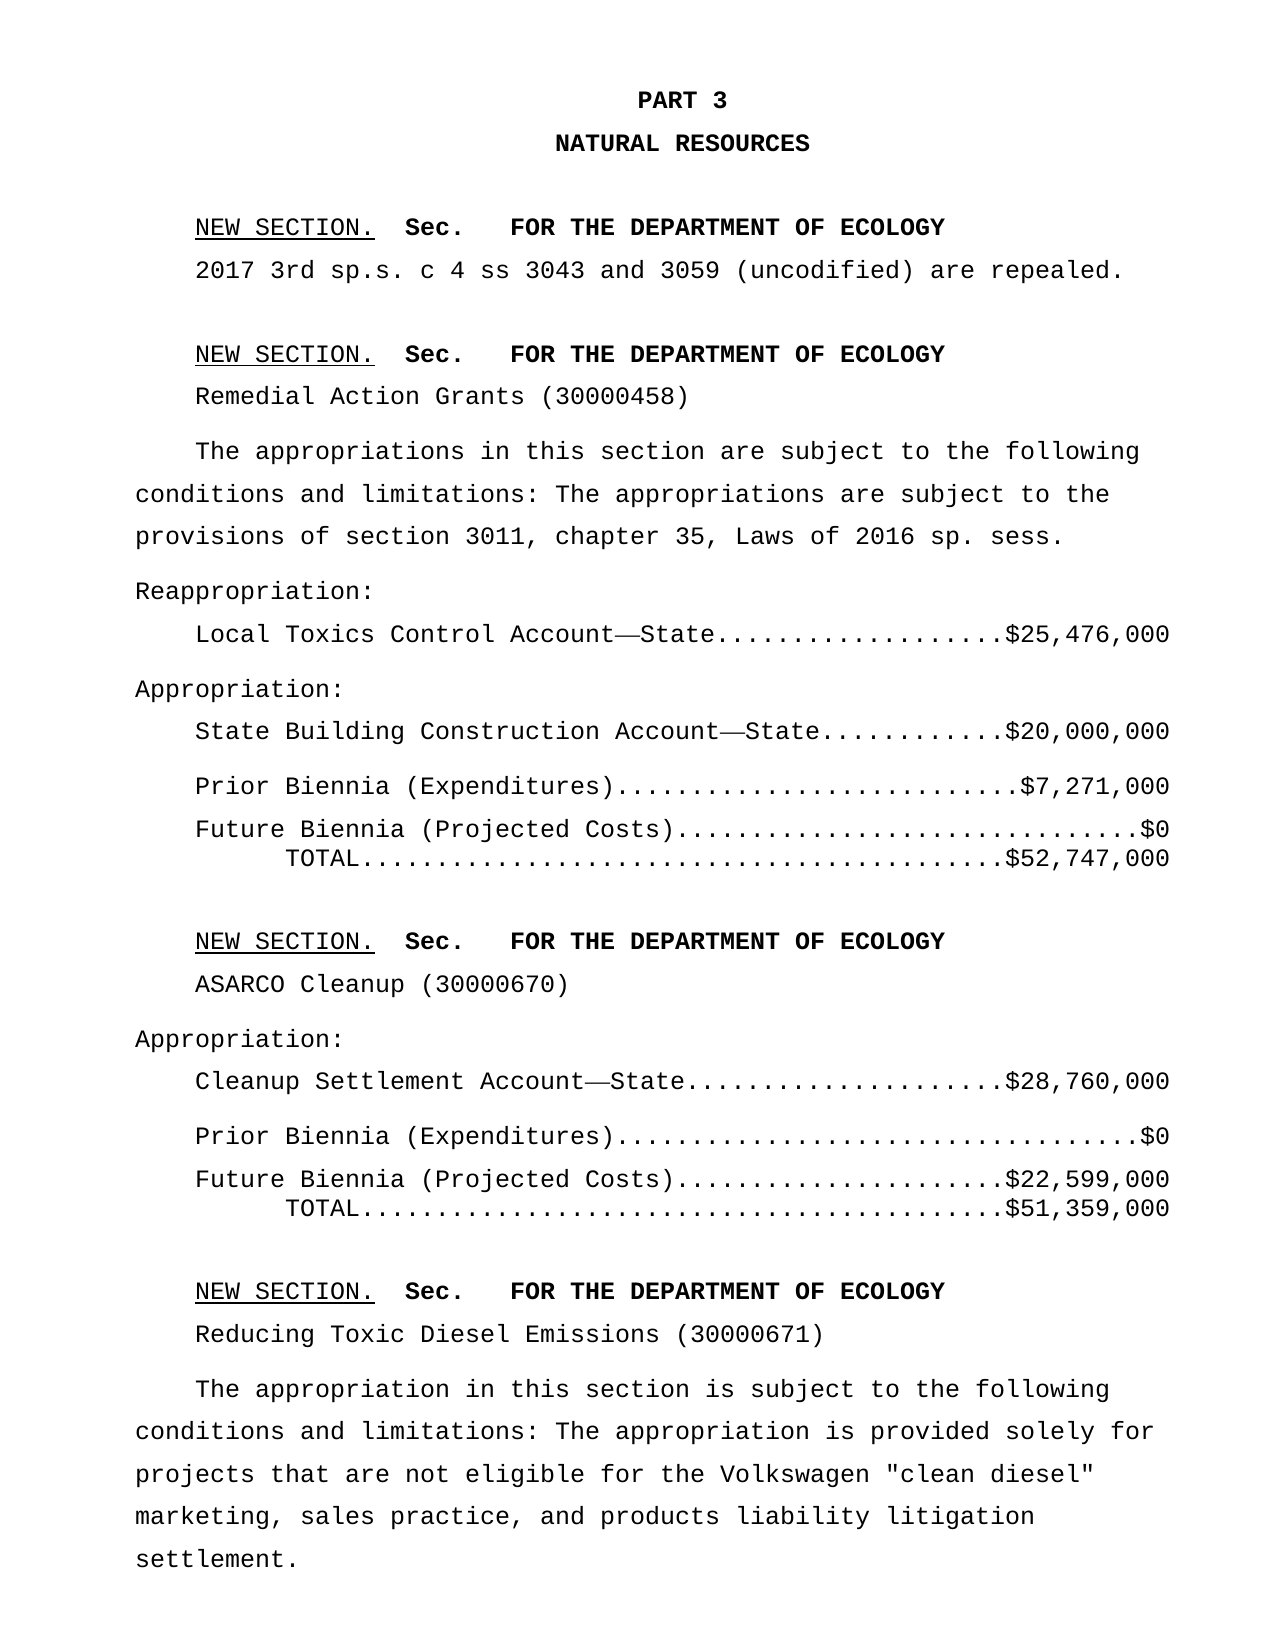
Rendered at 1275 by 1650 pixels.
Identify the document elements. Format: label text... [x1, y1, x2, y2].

text Prior Biennia (Expenditures) $7,271,000 [135, 761, 1170, 803]
text 2017 3rd sp.s. c 4 ss 3043 and 3059 (uncodified) are repealed. [135, 244, 1170, 287]
text Cleanup Settlement Account—State $28,760,000 [135, 1056, 1170, 1098]
text ASARCO Cleanup (30000670) [135, 958, 1170, 1001]
text Local Toxics Control Account—State $25,476,000 [135, 608, 1170, 651]
text The appropriation in this section is subject to the following conditions and limitations: The appropriation is provided solely for projects that are not eligible for the Volkswagen "clean diesel" marketing, sales practice, and products liability litigation settlement. [135, 1363, 1170, 1576]
text PART 3 [135, 75, 1170, 117]
text Future Biennia (Projected Costs) $22,599,000 [135, 1153, 1170, 1196]
text Appropriation: [135, 1013, 1170, 1056]
text NEW SECTION. Sec. FOR THE DEPARTMENT OF ECOLOGY [135, 1266, 1170, 1308]
text NEW SECTION. Sec. FOR THE DEPARTMENT OF ECOLOGY [135, 328, 1170, 371]
text State Building Construction Account—State $20,000,000 [135, 706, 1170, 748]
text NEW SECTION. Sec. FOR THE DEPARTMENT OF ECOLOGY [135, 916, 1170, 958]
text Remedial Action Grants (30000458) [135, 371, 1170, 413]
text NEW SECTION. Sec. FOR THE DEPARTMENT OF ECOLOGY [135, 202, 1170, 244]
text Future Biennia (Projected Costs) $0 [135, 803, 1170, 846]
text NATURAL RESOURCES [135, 117, 1170, 160]
text Reappropriation: [135, 566, 1170, 608]
text The appropriations in this section are subject to the following conditions and limitations: The appropriations are subject to the provisions of section 3011, chapter 35, Laws of 2016 sp. sess. [135, 426, 1170, 553]
text Prior Biennia (Expenditures) $0 [135, 1111, 1170, 1153]
text Reducing Toxic Diesel Emissions (30000671) [135, 1308, 1170, 1351]
text Appropriation: [135, 663, 1170, 706]
text TOTAL $51,359,000 [135, 1196, 1170, 1224]
text TOTAL $52,747,000 [135, 846, 1170, 874]
